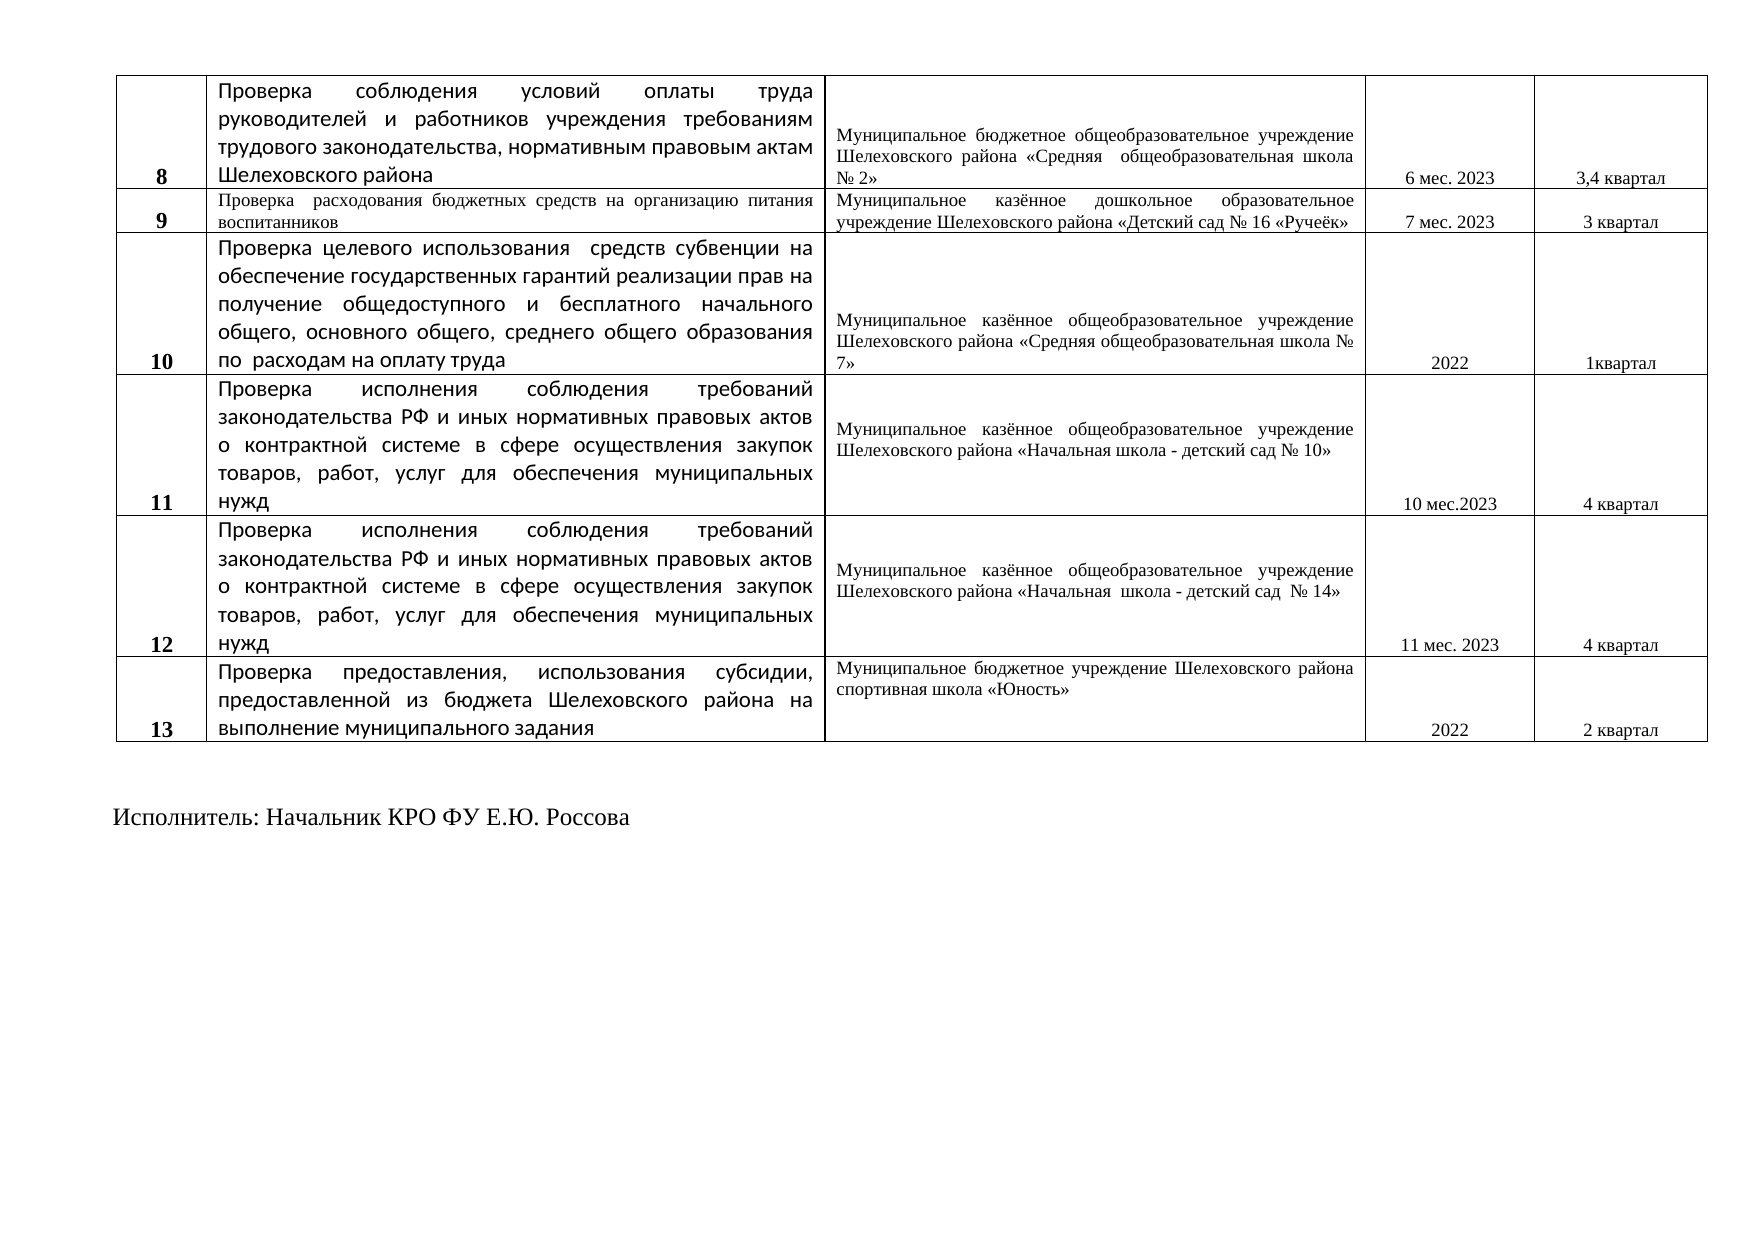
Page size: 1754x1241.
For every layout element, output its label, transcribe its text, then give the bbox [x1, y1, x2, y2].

table_cell 2022 [1366, 233, 1534, 373]
text Исполнитель: Начальник КРО ФУ Е.Ю. Россова [75, 802, 1679, 831]
table_cell 2022 [1366, 657, 1534, 741]
table_cell 1квартал [1535, 233, 1707, 373]
table_cell Проверка исполнения соблюдения требований законодательства РФ и иных нормативных правовых актов о контрактной системе в сфере осуществления закупок товаров, работ, услуг для обеспечения муниципальных нужд [269, 516, 824, 656]
table_cell Муниципальное бюджетное общеобразовательное учреждение Шелеховского района «Средняя общеобразовательная школа № 2» [826, 76, 1365, 188]
table_cell 2 квартал [1535, 657, 1707, 741]
table_cell Проверка предоставления, использования субсидии, предоставленной из бюджета Шелеховского района на выполнение муниципального задания [595, 657, 824, 741]
table_cell Муниципальное казённое общеобразовательное учреждение Шелеховского района «Начальная школа - детский сад № 10» [826, 375, 1365, 514]
table_cell Муниципальное казённое дошкольное образовательное учреждение Шелеховского района «Детский сад № 16 «Ручеёк» [826, 189, 1365, 232]
table_cell 10 [117, 233, 206, 373]
table_cell 10 мес.2023 [1366, 375, 1534, 514]
table_cell 3 квартал [1535, 189, 1707, 232]
table_cell 6 мес. 2023 [1366, 76, 1534, 188]
table_cell 12 [117, 516, 206, 656]
table_cell Проверка соблюдения условий оплаты труда руководителей и работников учреждения требованиям трудового законодательства, нормативным правовым актам Шелеховского района [434, 76, 824, 188]
table_cell 8 [117, 76, 206, 188]
table_cell 3,4 квартал [1535, 76, 1707, 188]
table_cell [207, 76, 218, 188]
table_cell Проверка целевого использования средств субвенции на обеспечение государственных гарантий реализации прав на получение общедоступного и бесплатного начального общего, основного общего, среднего общего образования по расходам на оплату труда [207, 233, 824, 373]
table_cell Муниципальное казённое общеобразовательное учреждение Шелеховского района «Начальная школа - детский сад № 14» [826, 516, 1365, 656]
table_cell 9 [117, 189, 206, 232]
table_cell 7 мес. 2023 [1366, 189, 1534, 232]
table_cell Муниципальное бюджетное учреждение Шелеховского района спортивная школа «Юность» [826, 657, 1365, 741]
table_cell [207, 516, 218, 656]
table_cell Муниципальное казённое общеобразовательное учреждение Шелеховского района «Средняя общеобразовательная школа № 7» [826, 233, 1365, 373]
table_cell 13 [117, 657, 206, 741]
table_cell 4 квартал [1535, 375, 1707, 514]
table_cell 4 квартал [1535, 516, 1707, 656]
table_cell Проверка расходования бюджетных средств на организацию питания воспитанников [207, 189, 824, 232]
table_cell 11 мес. 2023 [1366, 516, 1534, 656]
table_cell Проверка исполнения соблюдения требований законодательства РФ и иных нормативных правовых актов о контрактной системе в сфере осуществления закупок товаров, работ, услуг для обеспечения муниципальных нужд [207, 375, 824, 514]
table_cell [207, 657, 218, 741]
table_cell 11 [117, 375, 206, 514]
